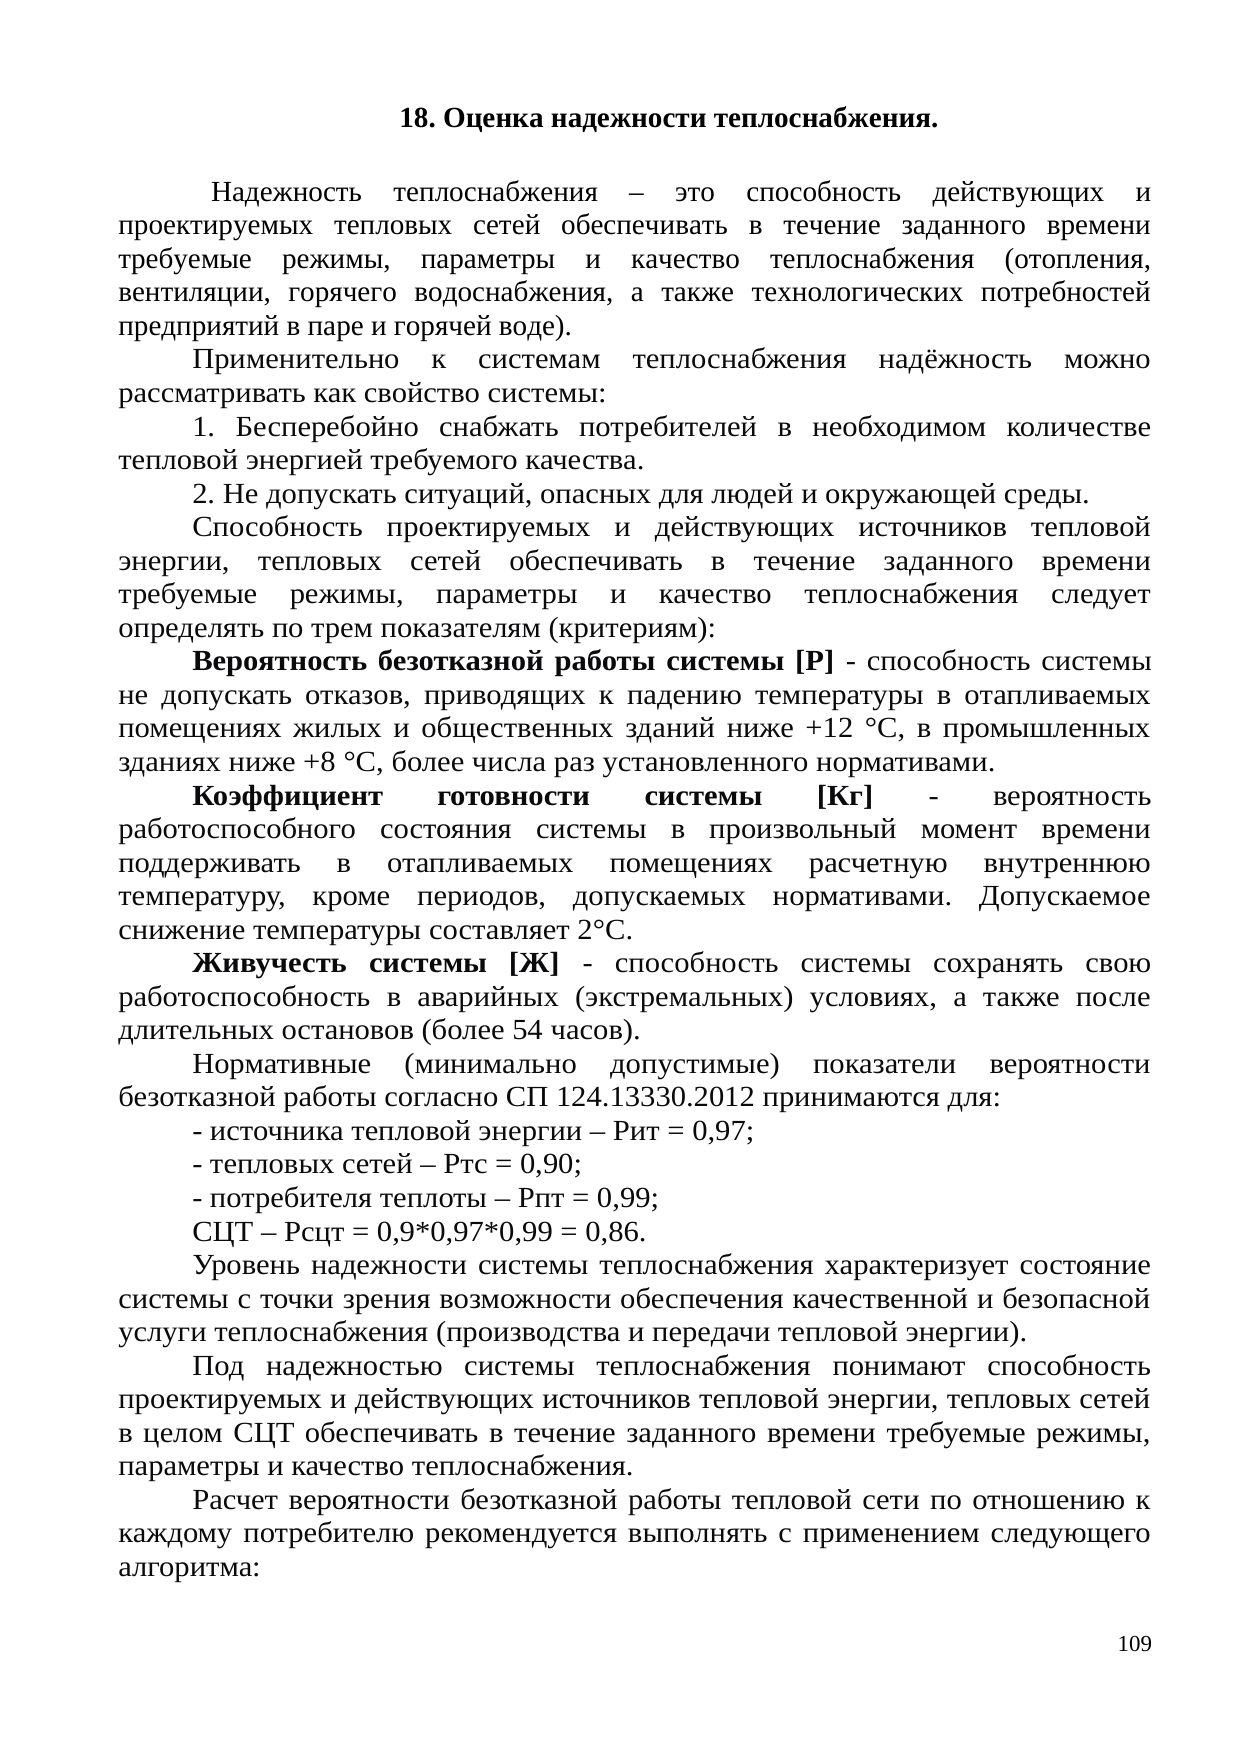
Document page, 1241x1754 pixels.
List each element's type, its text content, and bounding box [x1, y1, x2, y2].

text Уровень надежности системы теплоснабжения характеризует состояние системы с точки зрения возможности обеспечения качественной и безопасной услуги теплоснабжения (производства и передачи тепловой энергии). [118, 1247, 1152, 1348]
text Расчет вероятности безотказной работы тепловой сети по отношению к каждому потребителю рекомендуется выполнять с применением следующего алгоритма: [118, 1482, 1152, 1583]
text СЦТ – Рсцт = 0,9*0,97*0,99 = 0,86. [118, 1214, 1152, 1247]
text Вероятность безотказной работы системы [Р] - способность системы не допускать отказов, приводящих к падению температуры в отапливаемых помещениях жилых и общественных зданий ниже +12 °С, в промышленных зданиях ниже +8 °С, более числа раз установленного нормативами. [118, 643, 1152, 778]
text Под надежностью системы теплоснабжения понимают способность проектируемых и действующих источников тепловой энергии, тепловых сетей в целом СЦТ обеспечивать в течение заданного времени требуемые режимы, параметры и качество теплоснабжения. [118, 1348, 1152, 1482]
text 2. Не допускать ситуаций, опасных для людей и окружающей среды. [118, 476, 1152, 509]
text - тепловых сетей – Ртс = 0,90; [118, 1147, 1152, 1180]
subtitle 18. Оценка надежности теплоснабжения. [130, 100, 1152, 134]
text - источника тепловой энергии – Рит = 0,97; [118, 1113, 1152, 1147]
text Нормативные (минимально допустимые) показатели вероятности безотказной работы согласно СП 124.13330.2012 принимаются для: [118, 1046, 1152, 1113]
text Коэффициент готовности системы [Кг] - вероятность работоспособного состояния системы в произвольный момент времени поддерживать в отапливаемых помещениях расчетную внутреннюю температуру, кроме периодов, допускаемых нормативами. Допускаемое снижение температуры составляет 2°С. [118, 778, 1152, 945]
text Надежность теплоснабжения – это способность действующих и проектируемых тепловых сетей обеспечивать в течение заданного времени требуемые режимы, параметры и качество теплоснабжения (отопления, вентиляции, горячего водоснабжения, а также технологических потребностей предприятий в паре и горячей воде). [118, 174, 1152, 342]
text Применительно к системам теплоснабжения надёжность можно рассматривать как свойство системы: [118, 342, 1152, 409]
text 1. Бесперебойно снабжать потребителей в необходимом количестве тепловой энергией требуемого качества. [118, 409, 1152, 476]
text Живучесть системы [Ж] - способность системы сохранять свою работоспособность в аварийных (экстремальных) условиях, а также после длительных остановов (более 54 часов). [118, 945, 1152, 1046]
text Способность проектируемых и действующих источников тепловой энергии, тепловых сетей обеспечивать в течение заданного времени требуемые режимы, параметры и качество теплоснабжения следует определять по трем показателям (критериям): [118, 509, 1152, 643]
text - потребителя теплоты – Рпт = 0,99; [118, 1180, 1152, 1214]
